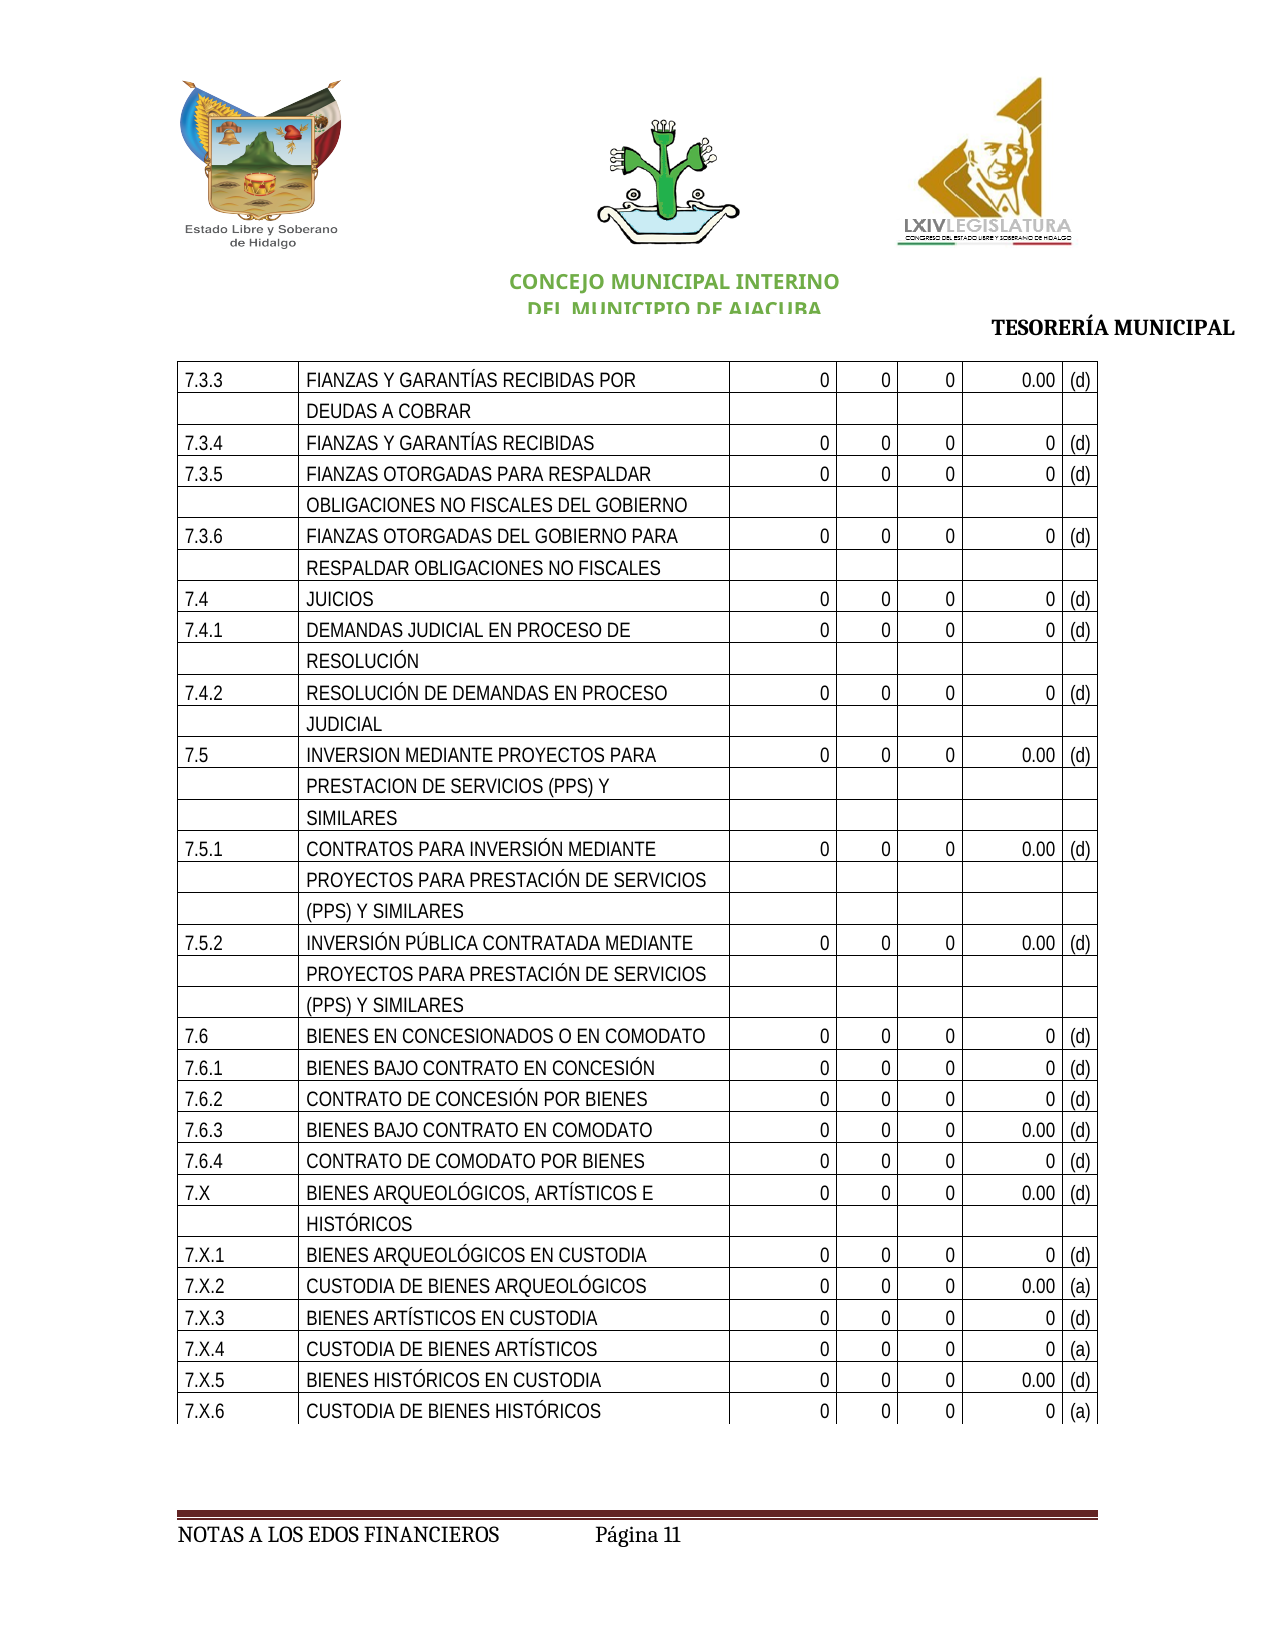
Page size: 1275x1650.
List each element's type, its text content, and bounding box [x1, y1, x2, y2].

table_cell [730, 393, 836, 423]
table_cell 0.00 [963, 831, 1062, 861]
table_cell 0 [730, 675, 836, 705]
table_cell [837, 862, 897, 892]
table_cell DEMANDAS JUDICIAL EN PROCESO DE [299, 612, 729, 642]
table_cell [1063, 550, 1097, 580]
table_cell 0 [898, 1237, 962, 1267]
table_cell [178, 768, 298, 798]
table_cell 0 [837, 1300, 897, 1330]
table_cell 7.5 [178, 737, 298, 767]
table_cell INVERSION MEDIANTE PROYECTOS PARA [299, 737, 729, 767]
table_cell [898, 768, 962, 798]
table_cell BIENES BAJO CONTRATO EN COMODATO [299, 1112, 729, 1142]
table_cell 0.00 [963, 362, 1062, 392]
table_cell CONTRATO DE COMODATO POR BIENES [299, 1143, 729, 1173]
table_cell 0 [730, 425, 836, 455]
table_cell (PPS) Y SIMILARES [299, 893, 729, 923]
table_cell (d) [1063, 1300, 1097, 1330]
table_cell [837, 893, 897, 923]
table_cell 0 [963, 518, 1062, 548]
table_cell [837, 393, 897, 423]
table_cell [1063, 487, 1097, 517]
table_cell 0 [837, 1237, 897, 1267]
table_cell 0 [730, 1331, 836, 1361]
table_cell 7.3.5 [178, 456, 298, 486]
table_cell 0 [837, 737, 897, 767]
table_cell PROYECTOS PARA PRESTACIÓN DE SERVICIOS [299, 956, 729, 986]
table_cell (a) [1063, 1393, 1097, 1423]
table_cell 0 [898, 1018, 962, 1048]
table_cell 0 [898, 1143, 962, 1173]
table_cell 0 [837, 425, 897, 455]
table_cell (a) [1063, 1331, 1097, 1361]
table_cell [837, 768, 897, 798]
table_cell JUICIOS [299, 581, 729, 611]
table_cell 0 [963, 1081, 1062, 1111]
table_cell 0 [898, 1175, 962, 1205]
table_cell 0 [730, 518, 836, 548]
picture [177, 77, 346, 249]
table_cell 7.6.4 [178, 1143, 298, 1173]
table_cell [730, 893, 836, 923]
table_cell 0 [898, 581, 962, 611]
table_cell [963, 800, 1062, 830]
table_cell CUSTODIA DE BIENES ARTÍSTICOS [299, 1331, 729, 1361]
table_cell [837, 643, 897, 673]
table_cell 0 [898, 675, 962, 705]
table_cell 0 [837, 1081, 897, 1111]
table_cell 0 [730, 1112, 836, 1142]
table_cell 0 [730, 612, 836, 642]
table_cell (d) [1063, 925, 1097, 955]
table_cell 0 [898, 1362, 962, 1392]
table_cell 0 [898, 1393, 962, 1423]
table_cell [1063, 768, 1097, 798]
table_cell (d) [1063, 1362, 1097, 1392]
table_cell 0 [898, 925, 962, 955]
table_cell 0 [963, 1237, 1062, 1267]
table_cell [1063, 393, 1097, 423]
table_cell BIENES HISTÓRICOS EN CUSTODIA [299, 1362, 729, 1392]
table_cell 0 [837, 925, 897, 955]
table_cell (d) [1063, 1081, 1097, 1111]
table_cell 0.00 [963, 737, 1062, 767]
table_cell (d) [1063, 675, 1097, 705]
table_cell (d) [1063, 425, 1097, 455]
table_cell [178, 643, 298, 673]
table_cell BIENES EN CONCESIONADOS O EN COMODATO [299, 1018, 729, 1048]
table_cell 0 [898, 1050, 962, 1080]
table_cell BIENES ARQUEOLÓGICOS EN CUSTODIA [299, 1237, 729, 1267]
table_cell (a) [1063, 1268, 1097, 1298]
table_cell [898, 643, 962, 673]
table_cell 0 [837, 456, 897, 486]
table_cell RESPALDAR OBLIGACIONES NO FISCALES [299, 550, 729, 580]
table_cell 7.5.1 [178, 831, 298, 861]
table_cell [837, 550, 897, 580]
table_cell 0 [963, 581, 1062, 611]
table_cell 7.6.3 [178, 1112, 298, 1142]
table_cell CONTRATO DE CONCESIÓN POR BIENES [299, 1081, 729, 1111]
table_cell (PPS) Y SIMILARES [299, 987, 729, 1017]
table_cell [730, 956, 836, 986]
table_cell [898, 862, 962, 892]
table_cell 0 [837, 518, 897, 548]
table_cell 0 [898, 1331, 962, 1361]
table_cell 7.X [178, 1175, 298, 1205]
table_cell (d) [1063, 581, 1097, 611]
table_cell BIENES ARQUEOLÓGICOS, ARTÍSTICOS E [299, 1175, 729, 1205]
picture [888, 73, 1095, 249]
table_cell [963, 862, 1062, 892]
table_cell [898, 1206, 962, 1236]
table_cell [837, 956, 897, 986]
table_cell 0 [730, 1018, 836, 1048]
table_cell [178, 393, 298, 423]
table_cell 0.00 [963, 1112, 1062, 1142]
table_cell 7.X.6 [178, 1393, 298, 1423]
table_cell 7.X.4 [178, 1331, 298, 1361]
table_cell 0 [730, 831, 836, 861]
table_cell [178, 1206, 298, 1236]
table_cell 7.X.3 [178, 1300, 298, 1330]
table_cell 0 [837, 1143, 897, 1173]
table_cell JUDICIAL [299, 706, 729, 736]
table_cell 0 [837, 1112, 897, 1142]
table_cell 0 [837, 1018, 897, 1048]
table_cell OBLIGACIONES NO FISCALES DEL GOBIERNO [299, 487, 729, 517]
table_cell PROYECTOS PARA PRESTACIÓN DE SERVICIOS [299, 862, 729, 892]
table_cell 7.5.2 [178, 925, 298, 955]
table_cell 7.6 [178, 1018, 298, 1048]
table_cell 7.4 [178, 581, 298, 611]
table_cell 0 [963, 1393, 1062, 1423]
table_cell 0 [898, 737, 962, 767]
table_cell 7.3.3 [178, 362, 298, 392]
table_cell 0 [898, 456, 962, 486]
table_cell (d) [1063, 612, 1097, 642]
table_cell [898, 893, 962, 923]
table_cell [730, 706, 836, 736]
table_cell 7.6.2 [178, 1081, 298, 1111]
table_cell 0 [837, 1362, 897, 1392]
table_cell [178, 487, 298, 517]
table_cell RESOLUCIÓN DE DEMANDAS EN PROCESO [299, 675, 729, 705]
table_cell [730, 768, 836, 798]
table_cell 0 [898, 612, 962, 642]
table_cell [178, 550, 298, 580]
table_cell [730, 643, 836, 673]
table_cell 0 [898, 362, 962, 392]
table_cell 0 [730, 1237, 836, 1267]
table_cell [898, 487, 962, 517]
table_cell 0 [837, 1050, 897, 1080]
table_cell 0 [963, 1143, 1062, 1173]
table_cell [963, 768, 1062, 798]
table_cell 0 [837, 581, 897, 611]
picture [594, 117, 749, 249]
table_cell [837, 706, 897, 736]
table_cell 0 [898, 1081, 962, 1111]
table_cell 7.3.4 [178, 425, 298, 455]
table_cell 0 [898, 1300, 962, 1330]
table_cell 7.X.1 [178, 1237, 298, 1267]
table_cell 0 [898, 425, 962, 455]
table_cell [898, 987, 962, 1017]
table_cell CONTRATOS PARA INVERSIÓN MEDIANTE [299, 831, 729, 861]
table_cell [730, 487, 836, 517]
table_cell (d) [1063, 1237, 1097, 1267]
table_cell 0 [898, 1112, 962, 1142]
table_cell [1063, 800, 1097, 830]
table_cell 0 [898, 518, 962, 548]
table_cell [963, 393, 1062, 423]
table_cell CUSTODIA DE BIENES ARQUEOLÓGICOS [299, 1268, 729, 1298]
table_cell BIENES ARTÍSTICOS EN CUSTODIA [299, 1300, 729, 1330]
table_cell 0.00 [963, 1175, 1062, 1205]
table_cell 7.6.1 [178, 1050, 298, 1080]
table_cell FIANZAS Y GARANTÍAS RECIBIDAS POR [299, 362, 729, 392]
table_cell 0 [837, 675, 897, 705]
table_cell 0 [730, 1300, 836, 1330]
table_cell 0 [730, 1175, 836, 1205]
table_cell 0 [963, 1018, 1062, 1048]
table_cell (d) [1063, 1175, 1097, 1205]
table_cell PRESTACION DE SERVICIOS (PPS) Y [299, 768, 729, 798]
table_cell [178, 706, 298, 736]
table_cell 0 [730, 1081, 836, 1111]
table_cell [1063, 987, 1097, 1017]
table_cell 0 [730, 1362, 836, 1392]
table_cell [898, 800, 962, 830]
table_cell DEUDAS A COBRAR [299, 393, 729, 423]
table_cell INVERSIÓN PÚBLICA CONTRATADA MEDIANTE [299, 925, 729, 955]
table_cell [1063, 862, 1097, 892]
table_cell [963, 487, 1062, 517]
table_cell 0 [730, 456, 836, 486]
table_cell 0 [963, 675, 1062, 705]
table_cell 0 [837, 831, 897, 861]
table_cell (d) [1063, 737, 1097, 767]
table_cell FIANZAS OTORGADAS PARA RESPALDAR [299, 456, 729, 486]
table_cell FIANZAS OTORGADAS DEL GOBIERNO PARA [299, 518, 729, 548]
table_cell 7.X.2 [178, 1268, 298, 1298]
table_cell 0 [898, 831, 962, 861]
table_cell 0 [837, 1331, 897, 1361]
table_cell [1063, 706, 1097, 736]
table_cell [1063, 643, 1097, 673]
table_cell [898, 550, 962, 580]
table_cell 7.4.1 [178, 612, 298, 642]
table_cell [730, 800, 836, 830]
table_cell [963, 956, 1062, 986]
table_cell SIMILARES [299, 800, 729, 830]
table_cell 0 [963, 1300, 1062, 1330]
table_cell [898, 393, 962, 423]
table_cell 0 [730, 925, 836, 955]
table_cell 0 [730, 1143, 836, 1173]
table_cell [178, 987, 298, 1017]
table_cell [963, 893, 1062, 923]
table_cell 0 [837, 1175, 897, 1205]
table_cell (d) [1063, 362, 1097, 392]
table_cell 0 [963, 425, 1062, 455]
table_cell (d) [1063, 1112, 1097, 1142]
table_cell 0 [837, 1393, 897, 1423]
table_cell 0.00 [963, 1268, 1062, 1298]
table_cell 0 [837, 1268, 897, 1298]
table_cell FIANZAS Y GARANTÍAS RECIBIDAS [299, 425, 729, 455]
table_cell [178, 862, 298, 892]
table_cell 0.00 [963, 1362, 1062, 1392]
table_cell 0 [963, 1331, 1062, 1361]
table_cell [963, 1206, 1062, 1236]
table_cell [837, 987, 897, 1017]
table_cell 0 [837, 362, 897, 392]
table_cell 0 [730, 1050, 836, 1080]
table_cell [1063, 893, 1097, 923]
table_cell 0 [730, 1393, 836, 1423]
table_cell [730, 987, 836, 1017]
table_cell [1063, 956, 1097, 986]
table_cell [963, 987, 1062, 1017]
table_cell [730, 550, 836, 580]
table_cell 0 [898, 1268, 962, 1298]
table_cell (d) [1063, 1018, 1097, 1048]
table_cell 0 [963, 1050, 1062, 1080]
table_cell CUSTODIA DE BIENES HISTÓRICOS [299, 1393, 729, 1423]
table_cell RESOLUCIÓN [299, 643, 729, 673]
table_cell 0 [730, 581, 836, 611]
table_cell [178, 893, 298, 923]
table_cell (d) [1063, 456, 1097, 486]
table_cell [1063, 1206, 1097, 1236]
table_cell (d) [1063, 1143, 1097, 1173]
table_cell [898, 706, 962, 736]
table_cell 7.4.2 [178, 675, 298, 705]
table_cell 0 [730, 1268, 836, 1298]
table_cell 7.X.5 [178, 1362, 298, 1392]
table_cell [963, 706, 1062, 736]
table_cell [837, 487, 897, 517]
table_cell [178, 800, 298, 830]
table_cell [730, 862, 836, 892]
table_cell [898, 956, 962, 986]
table_cell [837, 1206, 897, 1236]
table_cell HISTÓRICOS [299, 1206, 729, 1236]
table_cell 0 [963, 612, 1062, 642]
table_cell BIENES BAJO CONTRATO EN CONCESIÓN [299, 1050, 729, 1080]
table_cell 0.00 [963, 925, 1062, 955]
table_cell 0 [730, 737, 836, 767]
table_cell 7.3.6 [178, 518, 298, 548]
table_cell [837, 800, 897, 830]
table_cell (d) [1063, 518, 1097, 548]
table_cell [963, 550, 1062, 580]
table_cell 0 [730, 362, 836, 392]
table_cell 0 [963, 456, 1062, 486]
table_cell [178, 956, 298, 986]
table_cell [730, 1206, 836, 1236]
table_cell [963, 643, 1062, 673]
table_cell 0 [837, 612, 897, 642]
table_cell (d) [1063, 831, 1097, 861]
table_cell (d) [1063, 1050, 1097, 1080]
